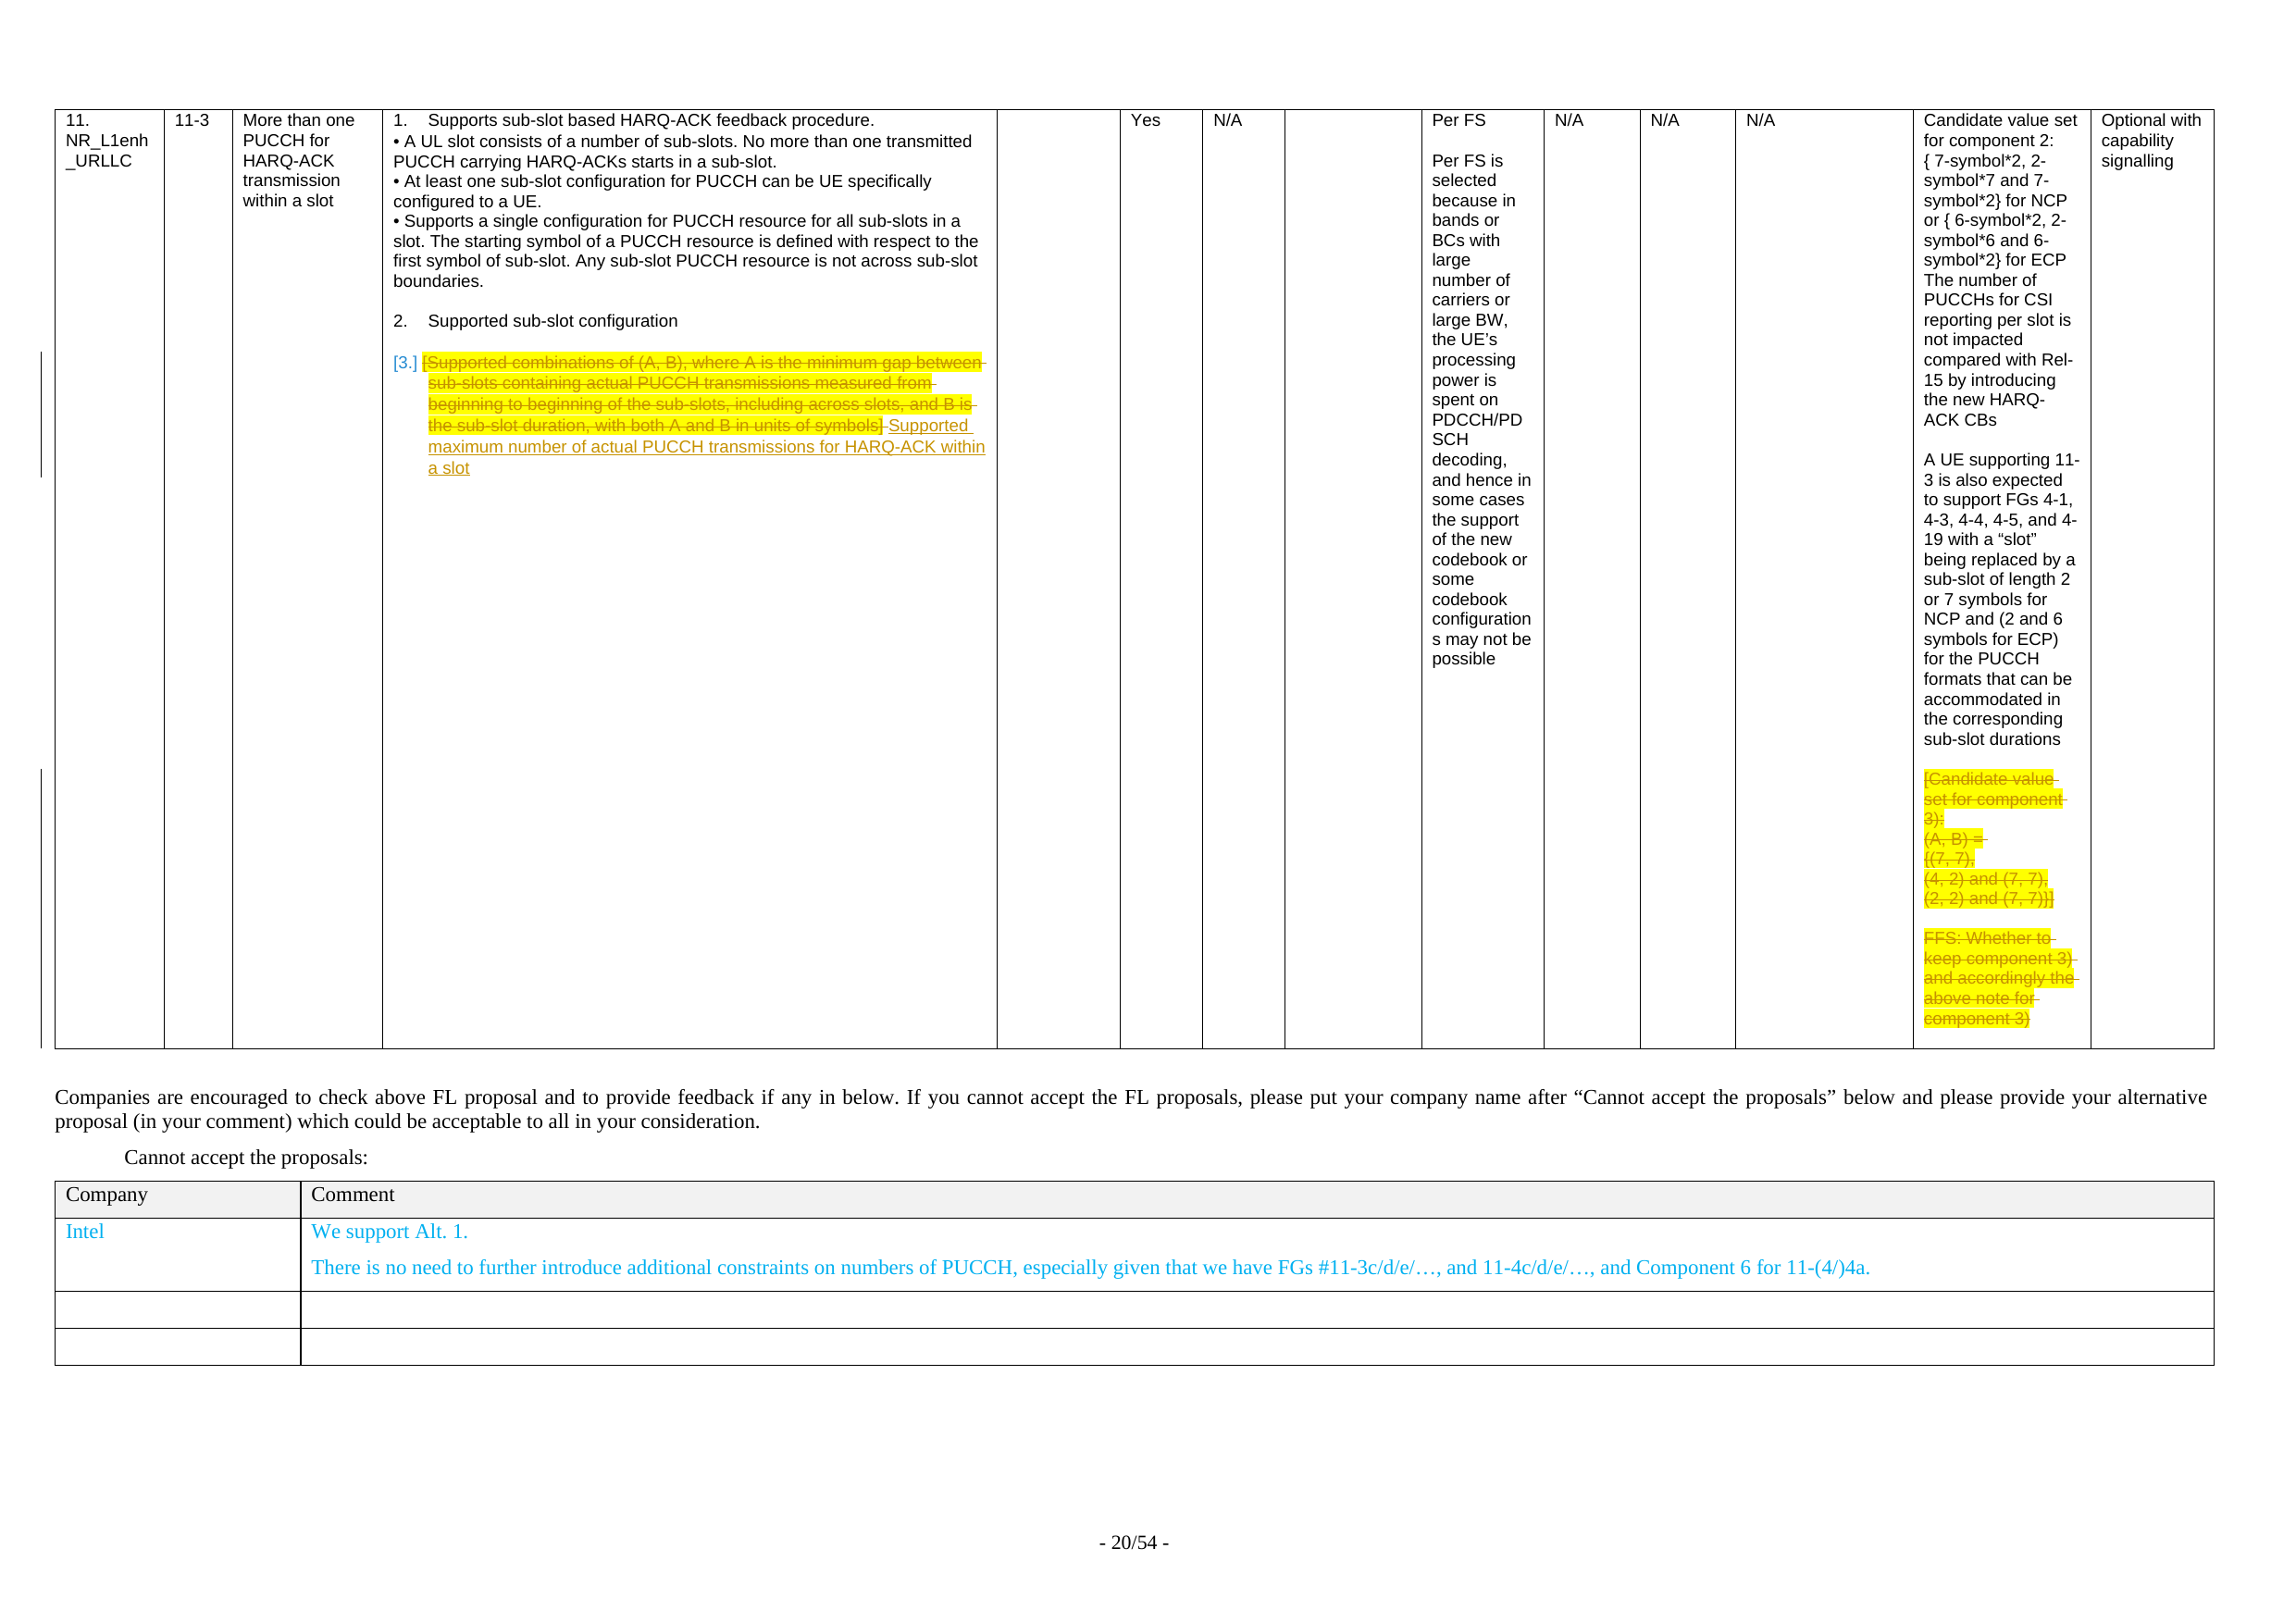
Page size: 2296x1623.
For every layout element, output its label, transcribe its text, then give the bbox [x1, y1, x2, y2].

table_header Candidate value set for component 2: { 7-symbol*2, 2-symbol*7 and 7-symbol*2} for NCP or { 6-symbol*2, 2-symbol*6 and 6-symbol*2} for ECP The number of PUCCHs for CSI reporting per slot is not impacted compared with Rel-15 by introducing the new HARQ-ACK CBs A UE supporting 11-3 is also expected to support FGs 4-1, 4-3, 4-4, 4-5, and 4-19 with a “slot” being replaced by a sub-slot of length 2 or 7 symbols for NCP and (2 and 6 symbols for ECP) for the PUCCH formats that can be accommodated in the corresponding sub-slot durations [1914, 110, 2091, 1048]
table_header Optional with capability signalling [2091, 110, 2214, 1048]
text Companies are encouraged to check above FL proposal and to provide feedback if any in below. If you cannot accept the FL proposals, please put your company name after “Cannot accept the proposals” below and please provide your alternative proposal (in your comment) which could be acceptable to all in your consideration. [55, 1084, 2214, 1134]
table_header N/A [1203, 110, 1285, 1048]
table_header Per FS Per FS is selected because in bands or BCs with large number of carriers or large BW, the UE’s processing power is spent on PDCCH/PDSCH decoding, and hence in some cases the support of the new codebook or some codebook configurations may not be possible [1422, 110, 1544, 1048]
table_cell We support Alt. 1. There is no need to further introduce additional constraints on numbers of PUCCH, especially given that we have FGs #11-3c/d/e/…, and 11-4c/d/e/…, and Component 6 for 11-(4/)4a. [302, 1219, 2214, 1291]
table_header [998, 110, 1120, 1048]
table_header 11-3 [165, 110, 232, 1048]
table_header Supports sub-slot based HARQ-ACK feedback procedure. • A UL slot consists of a number of sub-slots. No more than one transmitted PUCCH carrying HARQ-ACKs starts in a sub-slot. • At least one sub-slot configuration for PUCCH can be UE specifically configured to a UE. • Supports a single configuration for PUCCH resource for all sub-slots in a slot. The starting symbol of a PUCCH resource is defined with respect to the first symbol of sub-slot. Any sub-slot PUCCH resource is not across sub-slot boundaries. Supported sub-slot configuration [383, 110, 997, 1048]
table_header 11. NR_L1enh_URLLC [56, 110, 164, 1048]
table_cell [302, 1292, 2214, 1328]
table_header N/A [1545, 110, 1640, 1048]
table_header More than one PUCCH for HARQ-ACK transmission within a slot [233, 110, 382, 1048]
table_cell Intel [56, 1219, 300, 1291]
table_header Yes [1121, 110, 1202, 1048]
table_header Company [56, 1182, 300, 1218]
table_cell [56, 1292, 300, 1328]
table_header Comment [302, 1182, 2214, 1218]
text Cannot accept the proposals: [55, 1145, 2214, 1170]
table_header [1285, 110, 1421, 1048]
table_cell [302, 1329, 2214, 1364]
table_cell [56, 1329, 300, 1364]
table_header N/A [1736, 110, 1913, 1048]
table_header N/A [1641, 110, 1735, 1048]
